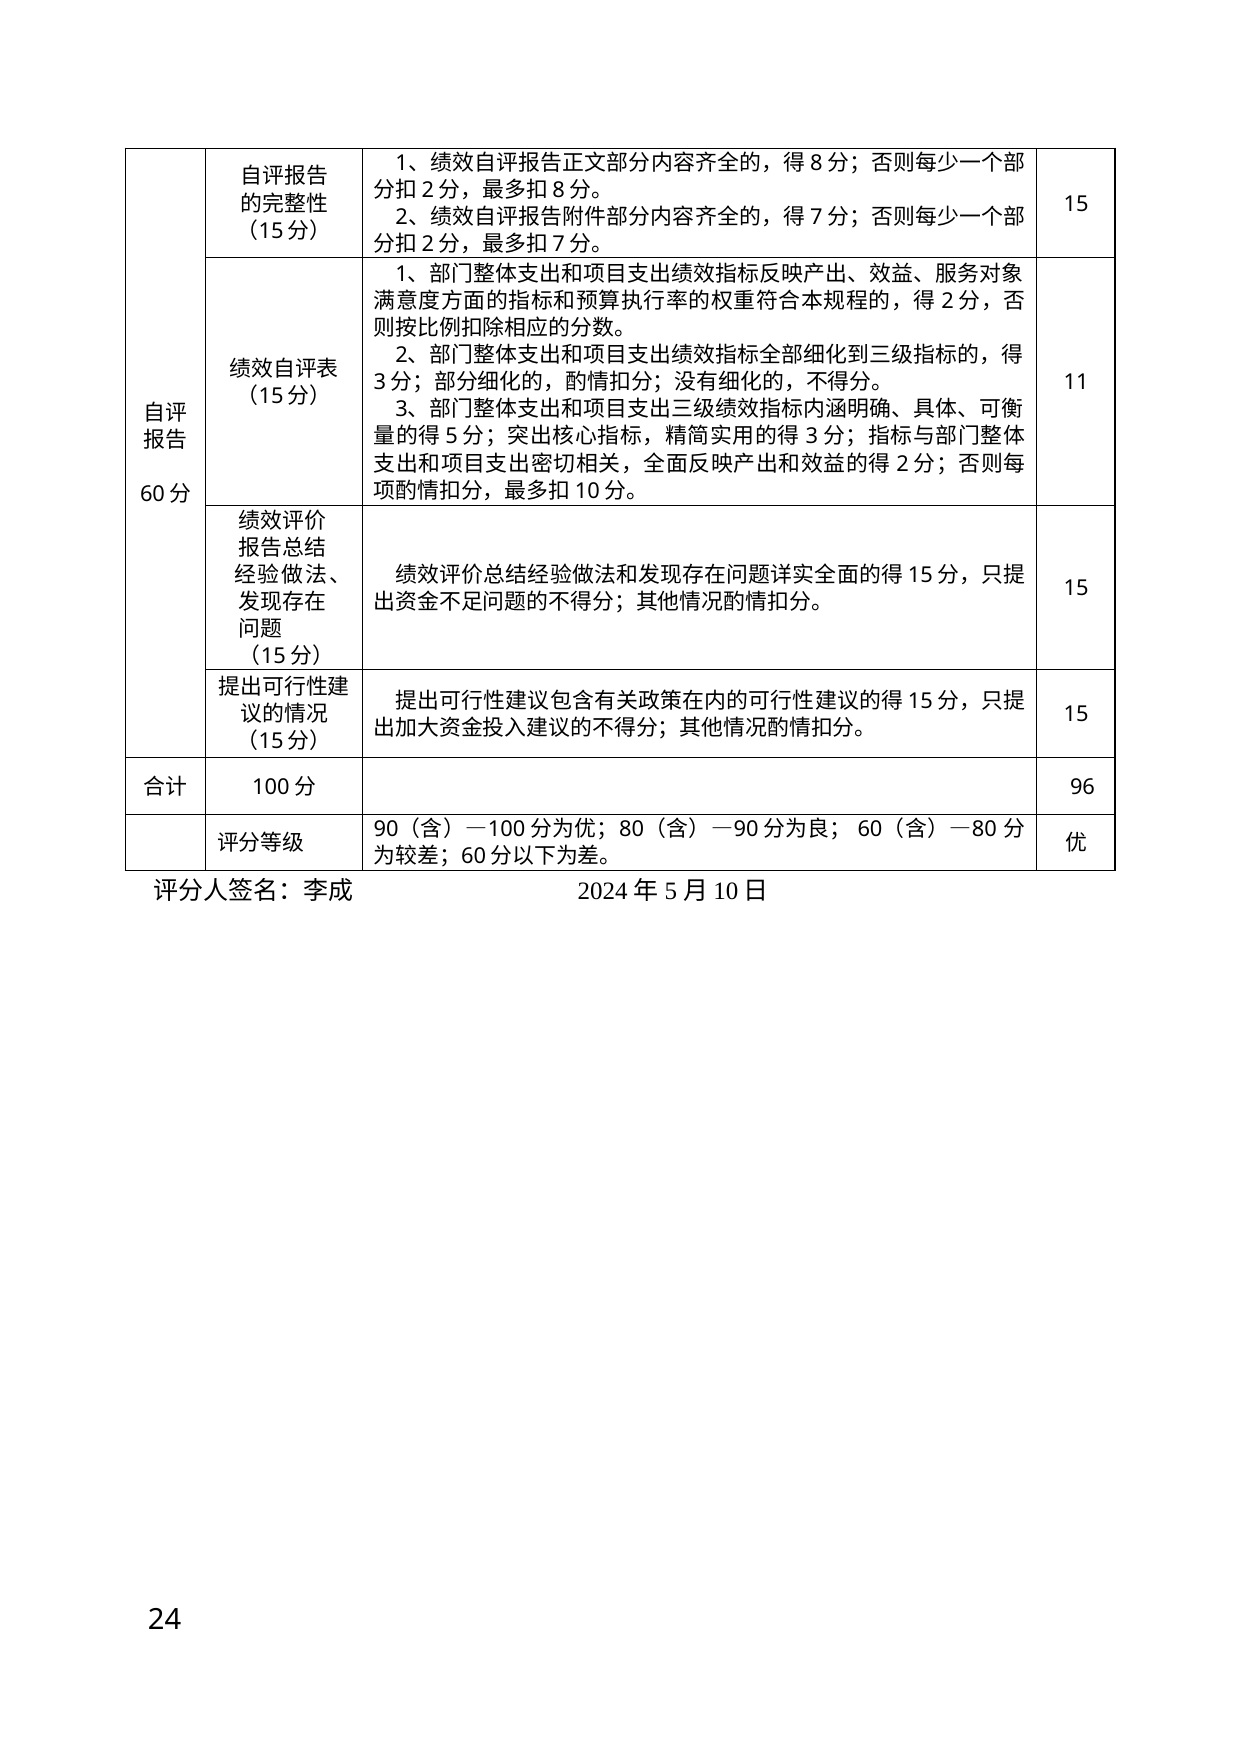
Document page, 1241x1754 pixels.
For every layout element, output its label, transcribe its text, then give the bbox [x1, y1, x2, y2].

table_cell 15 [1037, 149, 1114, 257]
table_cell 15 [1037, 670, 1114, 757]
table_cell 11 [1037, 258, 1114, 505]
table_cell 绩效评价总结经验做法和发现存在问题详实全面的得15分，只提出资金不足问题的不得分；其他情况酌情扣分。 [363, 506, 1036, 669]
table_cell 评分等级 [206, 815, 362, 870]
table_cell 90（含）—100分为优；80（含）—90分为良； 60（含）—80 分为较差；60分以下为差。 [363, 815, 1036, 870]
text 评分人签名：李成 2024 年 5 月10日 [148, 871, 1093, 907]
table_cell 优 [1037, 815, 1114, 870]
table_cell 合计 [126, 758, 205, 813]
table_cell 15 [1037, 506, 1114, 669]
table_cell [126, 815, 205, 870]
table_cell 96 [1037, 758, 1114, 813]
table_cell 1、绩效自评报告正文部分内容齐全的，得8分；否则每少一个部分扣2分，最多扣8分。 2、绩效自评报告附件部分内容齐全的，得7分；否则每少一个部分扣2分，最多扣7分。 [363, 149, 1036, 257]
table_cell 提出可行性建议包含有关政策在内的可行性建议的得15分，只提出加大资金投入建议的不得分；其他情况酌情扣分。 [363, 670, 1036, 757]
table_cell 100分 [206, 758, 362, 813]
table_cell 提出可行性建议的情况 （15分） [206, 670, 362, 757]
table_cell 绩效评价 报告总结 经验做法、 发现存在 问题 （15分） [206, 506, 362, 669]
table_cell [363, 758, 1036, 813]
table_cell 自评报告 60分 [126, 149, 205, 757]
table_cell 自评报告 的完整性 （15分） [206, 149, 362, 257]
table_cell 绩效自评表 （15分） [206, 258, 362, 505]
table_cell 1、部门整体支出和项目支出绩效指标反映产出、效益、服务对象满意度方面的指标和预算执行率的权重符合本规程的，得2分，否则按比例扣除相应的分数。 2、部门整体支出和项目支出绩效指标全部细化到三级指标的，得3分；部分细化的，酌情扣分；没有细化的，不得分。 3、部门整体支出和项目支出三级绩效指标内涵明确、具体、可衡量的得5分；突出核心指标，精简实用的得3分；指标与部门整体支出和项目支出密切相关，全面反映产出和效益的得2分；否则每项酌情扣分，最多扣10分。 [363, 258, 1036, 505]
